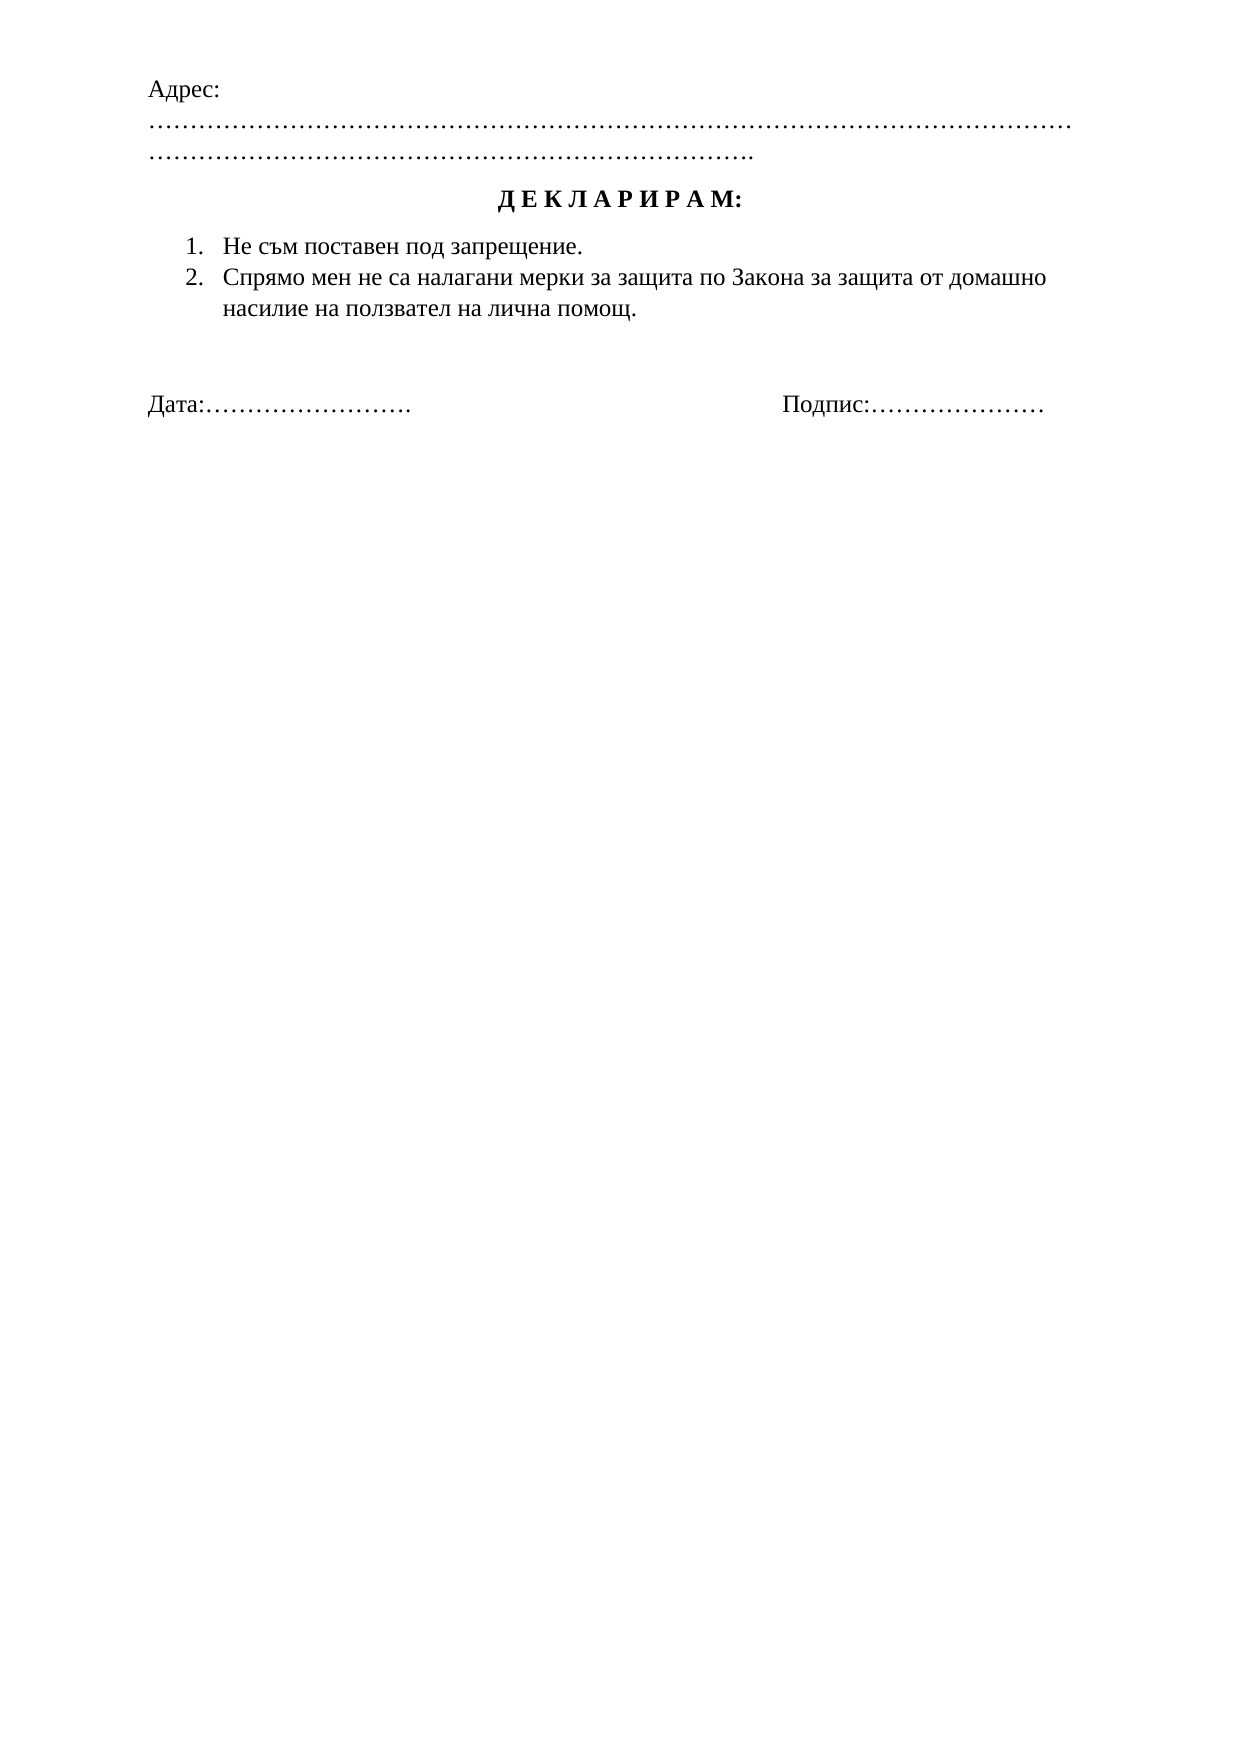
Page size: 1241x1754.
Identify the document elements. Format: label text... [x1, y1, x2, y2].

text Дата:……………………. Подпис:………………… [148, 389, 1093, 418]
list Спрямо мен не са налагани мерки за защита по Закона за защита от домашно насилие на ползвател на лична помощ. [185, 262, 1093, 322]
text Адрес:…………………………………………………………………………………………………………………………………………………………………. [148, 74, 1093, 165]
text Д Е К Л А Р И Р А М: [148, 184, 1093, 212]
list Не съм поставен под запрещение. [185, 231, 1093, 260]
